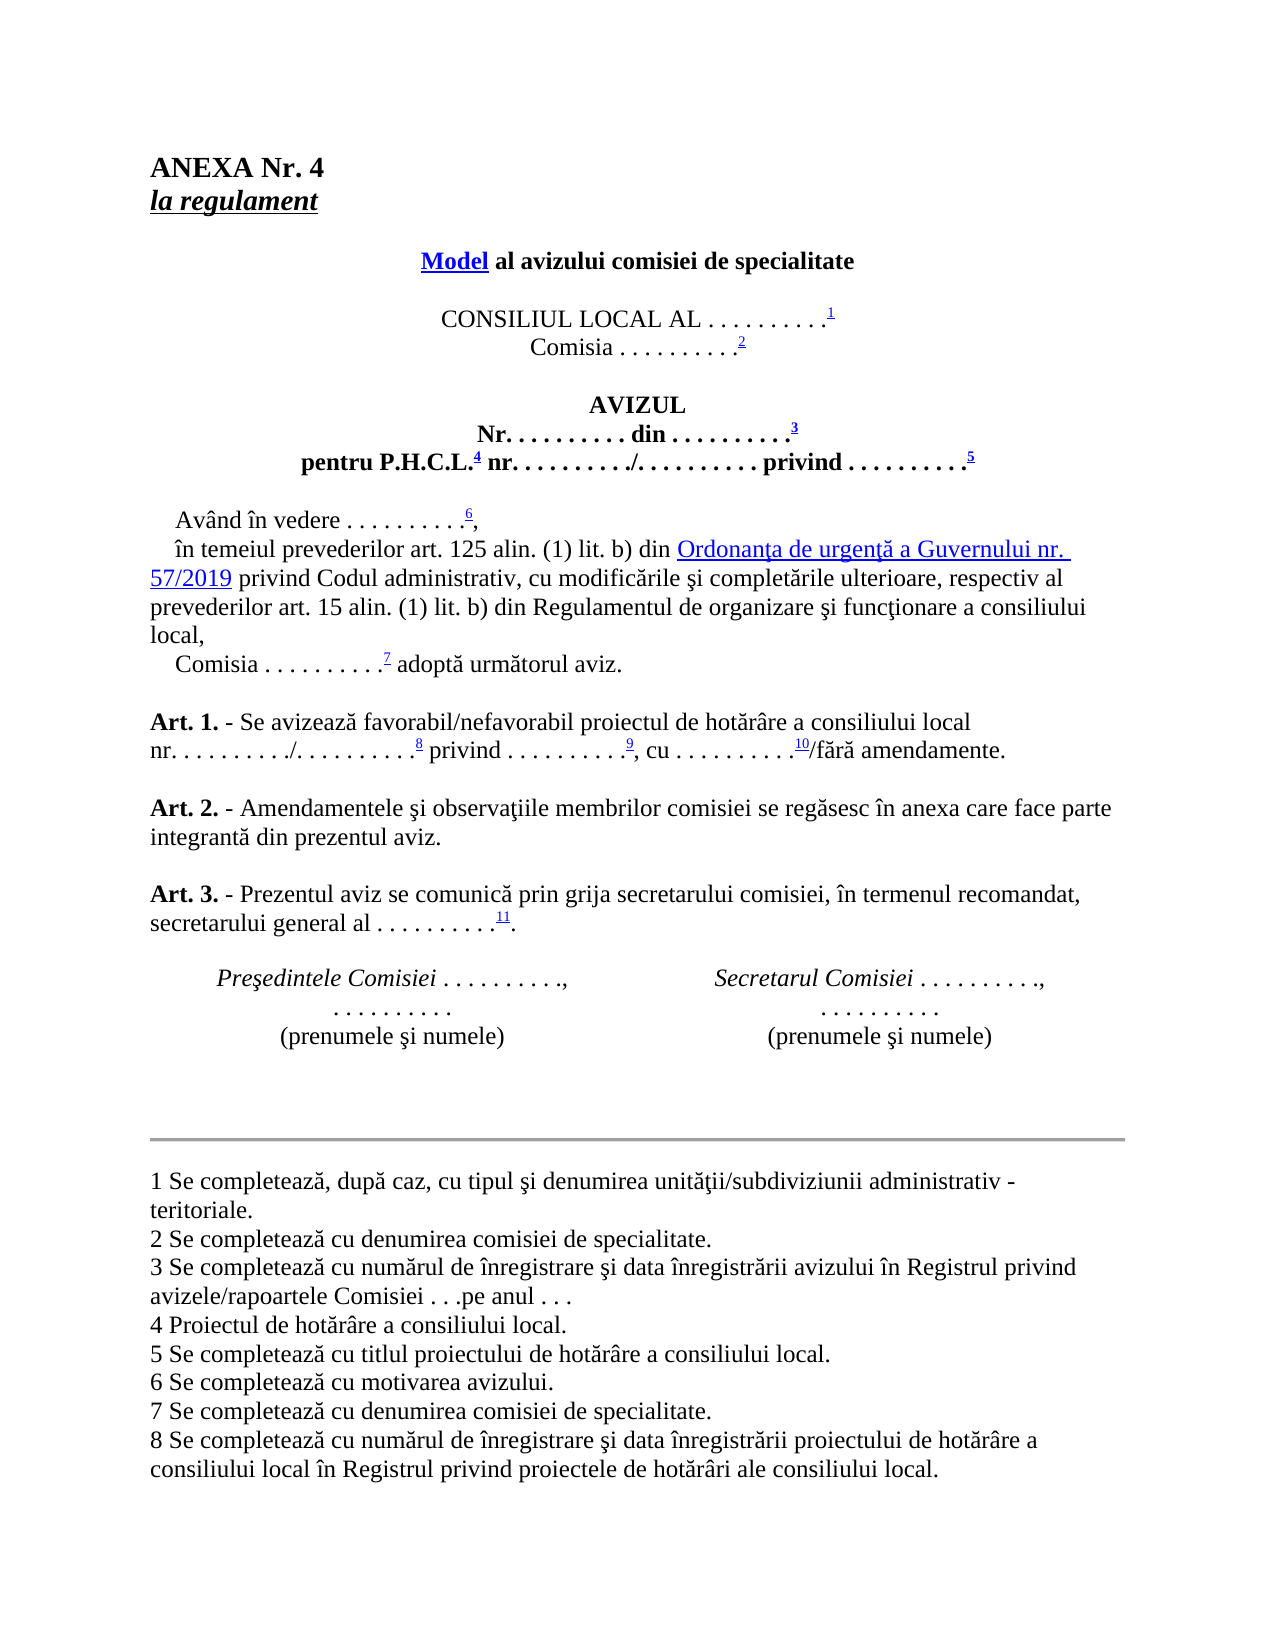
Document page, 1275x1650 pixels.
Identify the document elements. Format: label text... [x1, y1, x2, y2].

text Model al avizului comisiei de specialitate CONSILIUL LOCAL AL . . . . . . . . . .1 Comisia . . . . . . . . . .2 AVIZUL Nr. . . . . . . . . . din . . . . . . . . . .3 pentru P.H.C.L.4 nr. . . . . . . . . ./. . . . . . . . . . privind . . . . . . . . . .5 [150, 246, 1125, 476]
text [150, 1166, 1125, 1482]
text ANEXA Nr. 4 la regulament [150, 150, 1125, 217]
table_header Secretarul Comisiei . . . . . . . . . ., . . . . . . . . . . (prenumele şi numele) [636, 962, 1123, 1051]
table_header Preşedintele Comisiei . . . . . . . . . ., . . . . . . . . . . (prenumele şi numele) [149, 962, 636, 1051]
text Având în vedere . . . . . . . . . .6, în temeiul prevederilor art. 125 alin. (1) lit. b) din Ordonanţa de urgenţă a Guvernului nr. 57/2019 privind Codul administrativ, cu modificările şi completările ulterioare, respectiv al prevederilor art. 15 alin. (1) lit. b) din Regulamentul de organizare şi funcţionare a consiliului local, Comisia . . . . . . . . . .7 adoptă următorul aviz. Art. 1. - Se avizează favorabil/nefavorabil proiectul de hotărâre a consiliului local nr. . . . . . . . . ./. . . . . . . . . .8 privind . . . . . . . . . .9, cu . . . . . . . . . .10/fără amendamente. Art. 2. - Amendamentele şi observaţiile membrilor comisiei se regăsesc în anexa care face parte integrantă din prezentul aviz. Art. 3. - Prezentul aviz se comunică prin grija secretarului comisiei, în termenul recomandat, secretarului general al . . . . . . . . . .11. [150, 505, 1125, 937]
